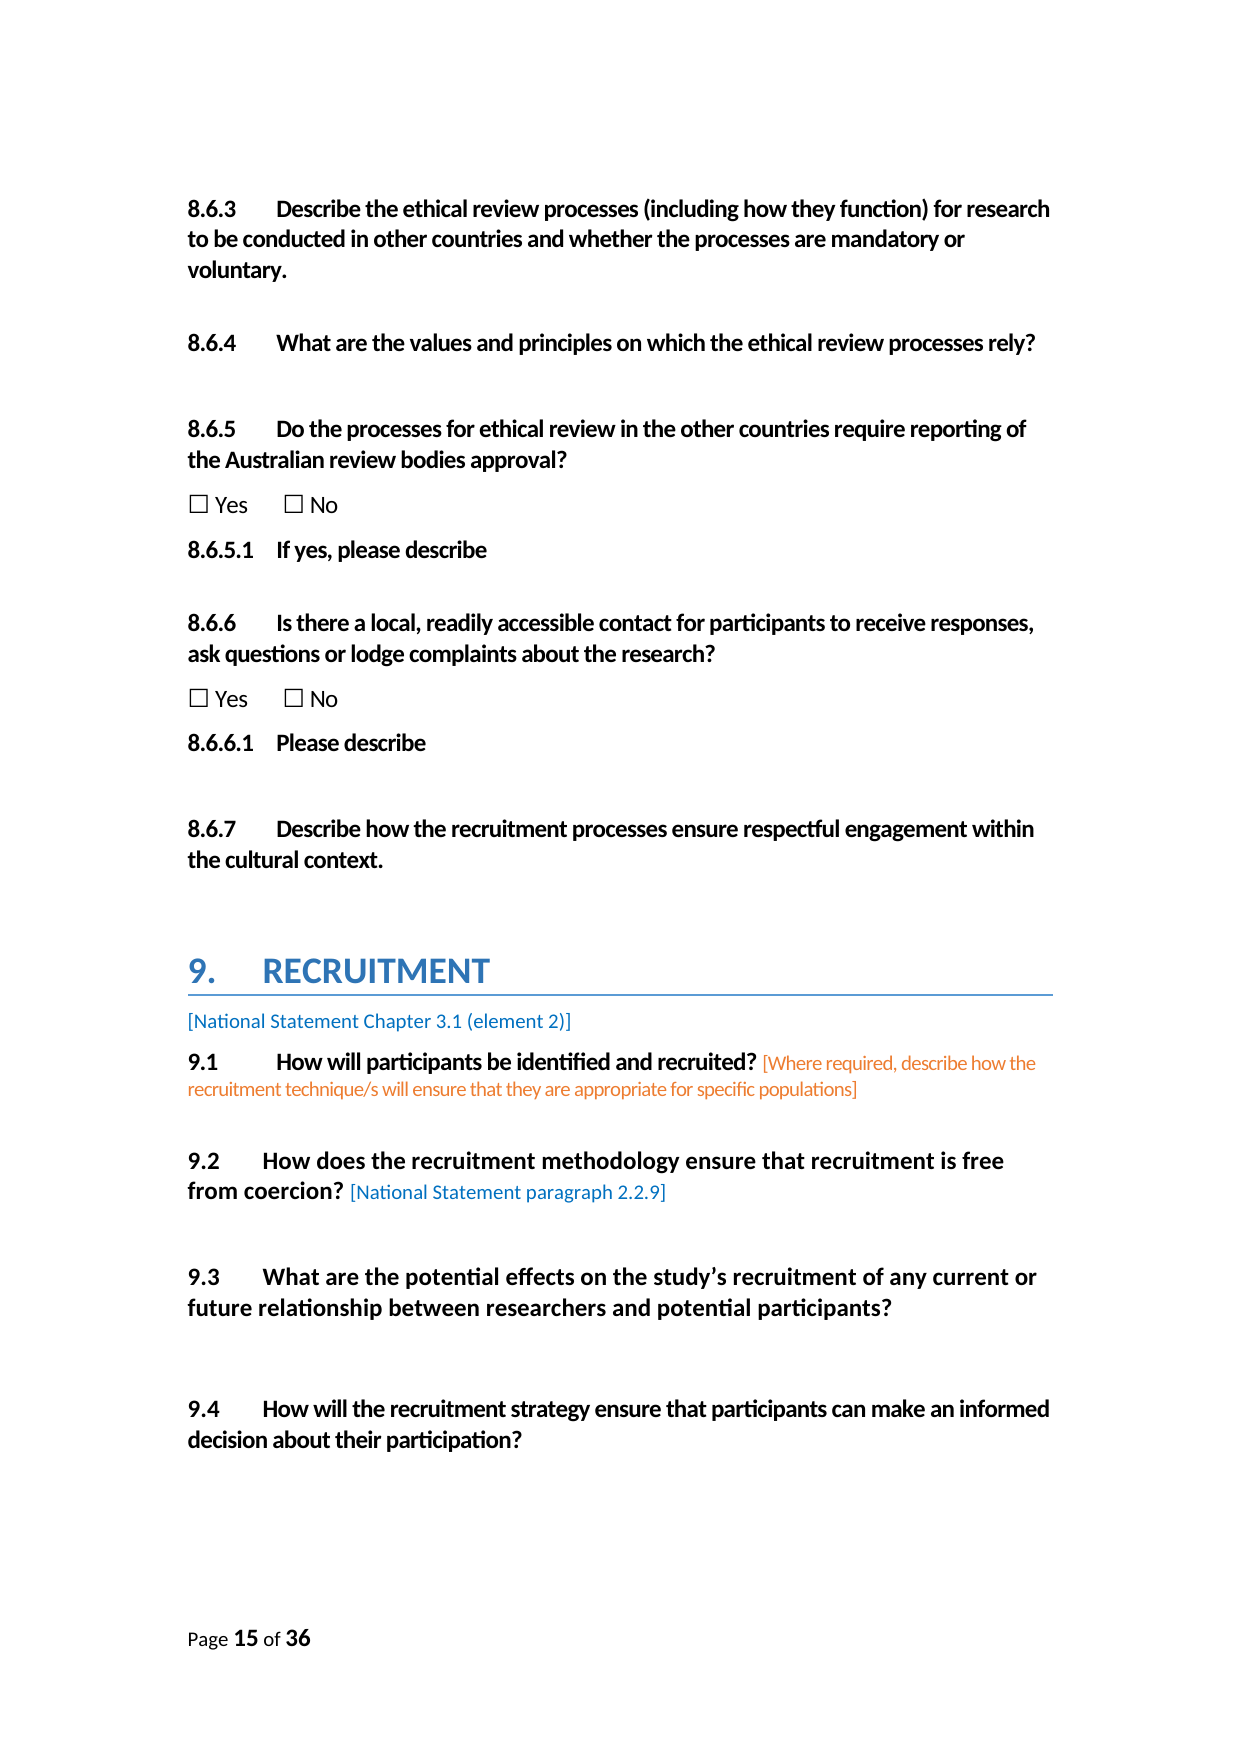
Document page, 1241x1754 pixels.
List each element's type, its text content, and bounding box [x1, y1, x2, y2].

list How will participants be identified and recruited? [Where required, describe how the recruitment technique/s will ensure that they are appropriate for specific populations] [187, 1046, 1053, 1132]
text 8.6.6.1 Please describe [187, 727, 1053, 758]
text 8.6.7 Describe how the recruitment processes ensure respectful engagement within the cultural context. [187, 813, 1053, 905]
list What are the potential effects on the study’s recruitment of any current or future relationship between researchers and potential participants? [187, 1262, 1053, 1323]
list How does the recruitment methodology ensure that recruitment is free from coercion? [National Statement paragraph 2.2.9] [187, 1145, 1053, 1206]
text 8.6.4 What are the values and principles on which the ethical review processes rely? [187, 328, 1053, 358]
text 8.6.5 Do the processes for ethical review in the other countries require reporting of the Australian review bodies approval? [187, 414, 1053, 475]
text [National Statement Chapter 3.1 (element 2)] [187, 1008, 1053, 1033]
text Yes No [187, 681, 1053, 715]
text 8.6.3 Describe the ethical review processes (including how they function) for research to be conducted in other countries and whether the processes are mandatory or voluntary. [187, 193, 1053, 315]
list How will the recruitment strategy ensure that participants can make an informed decision about their participation? [187, 1394, 1053, 1455]
subtitle RECRUITMENT [187, 947, 1053, 996]
text Yes No [187, 487, 1053, 521]
text 8.6.6 Is there a local, readily accessible contact for participants to receive responses, ask questions or lodge complaints about the research? [187, 607, 1053, 668]
text 8.6.5.1 If yes, please describe [187, 534, 1053, 595]
